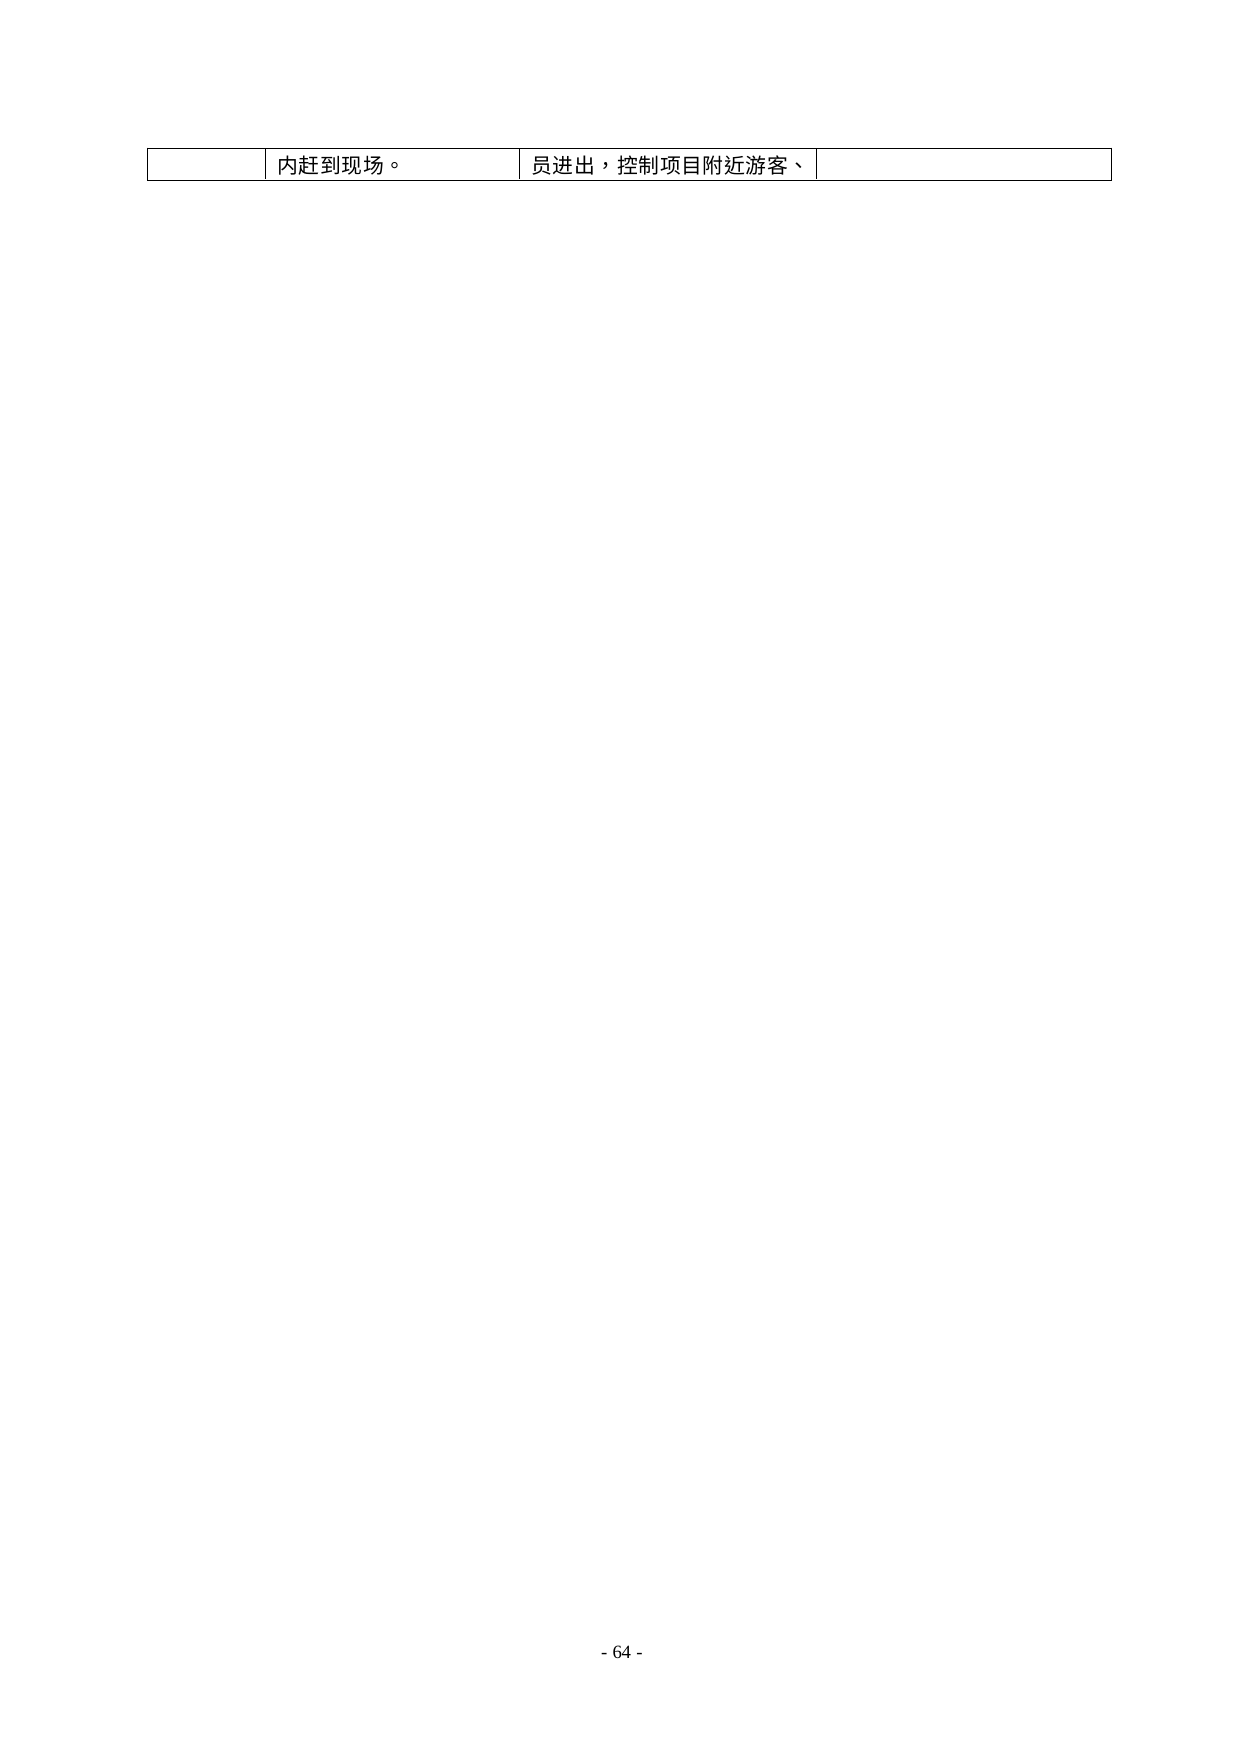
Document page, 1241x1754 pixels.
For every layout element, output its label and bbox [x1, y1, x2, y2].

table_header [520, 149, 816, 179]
table_header [817, 149, 1111, 179]
table_header [148, 149, 265, 179]
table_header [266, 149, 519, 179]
